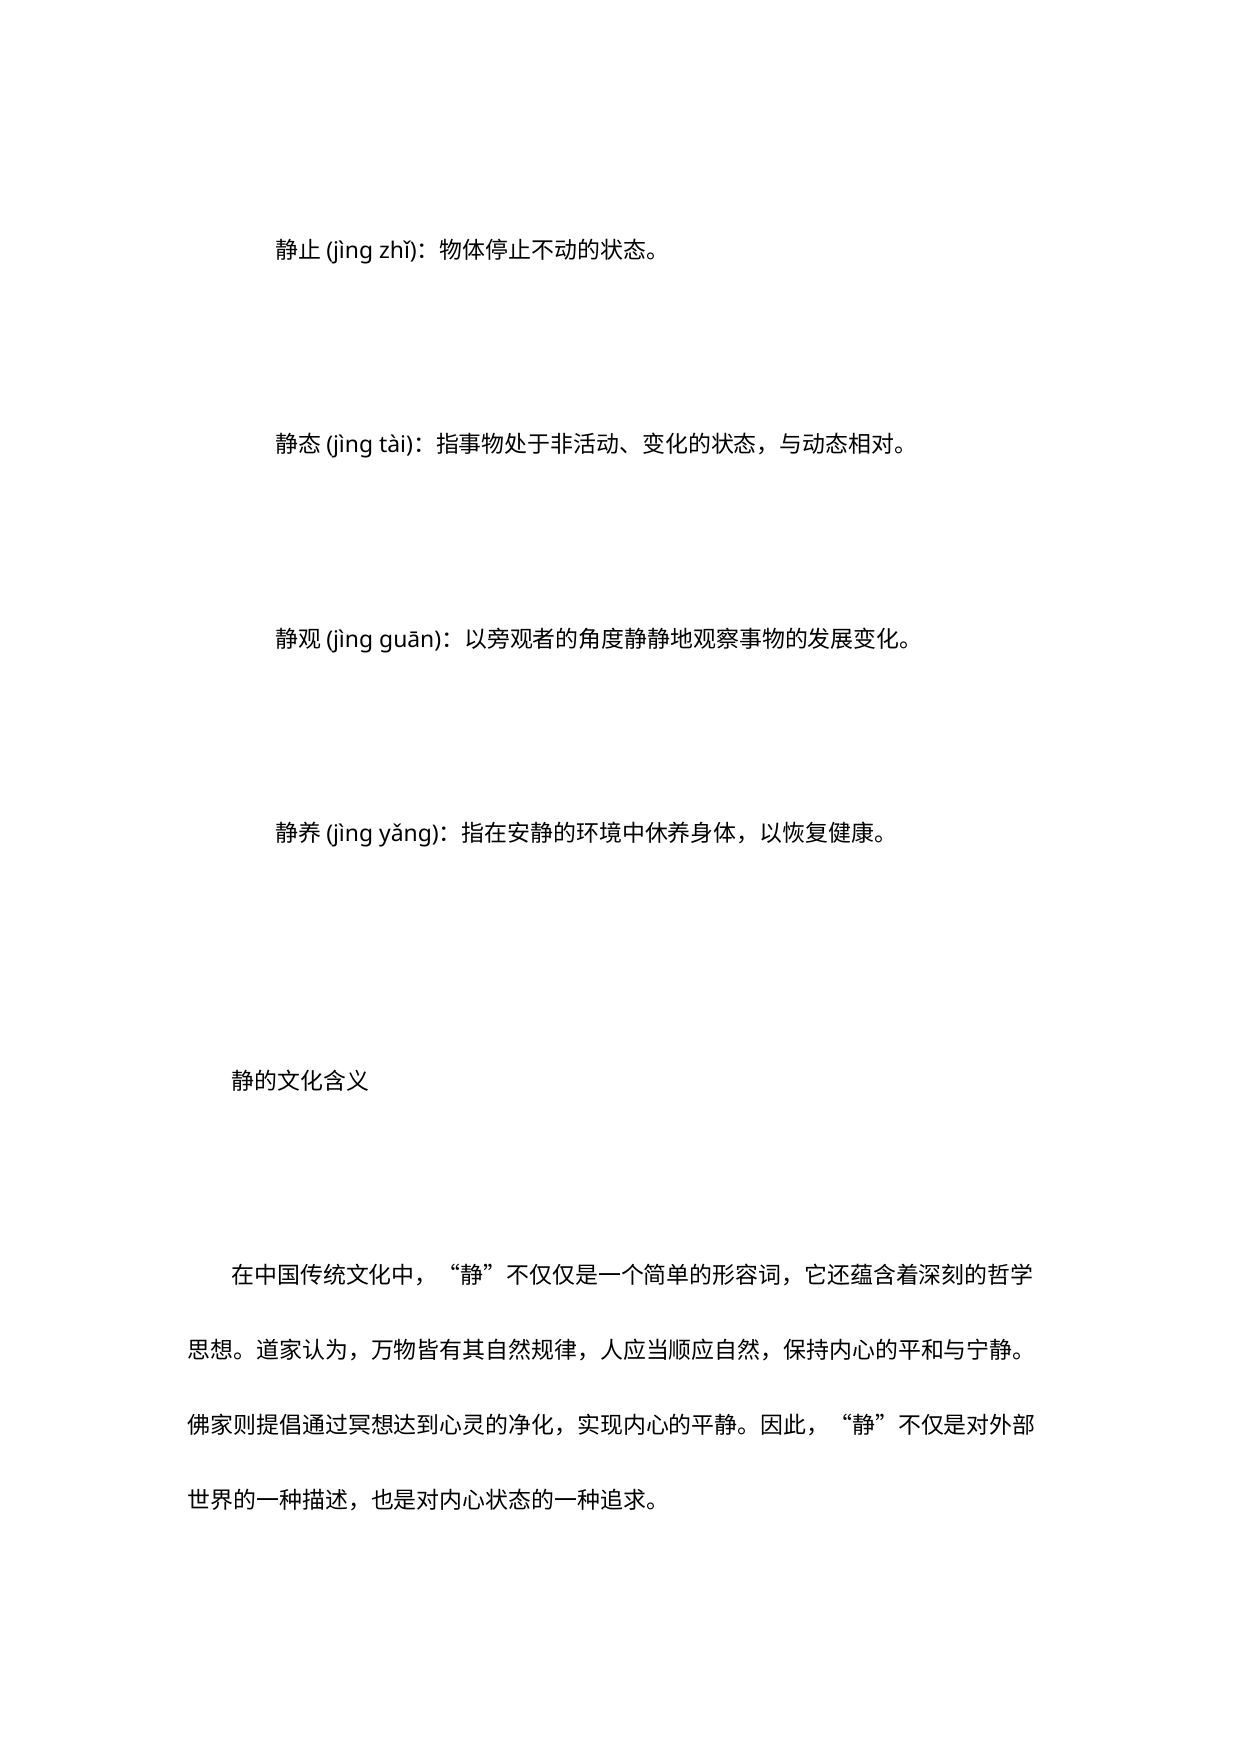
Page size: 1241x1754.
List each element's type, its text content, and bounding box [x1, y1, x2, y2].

text 静态 (jìng tài)：指事物处于非活动、变化的状态，与动态相对。 [187, 410, 1053, 475]
text 静观 (jìng guān)：以旁观者的角度静静地观察事物的发展变化。 [187, 604, 1053, 669]
text 静养 (jìng yǎng)：指在安静的环境中休养身体，以恢复健康。 [187, 799, 1053, 864]
text 静止 (jìng zhǐ)：物体停止不动的状态。 [187, 216, 1053, 281]
text 静的文化含义 [187, 1047, 1053, 1112]
text 在中国传统文化中，“静”不仅仅是一个简单的形容词，它还蕴含着深刻的哲学思想。道家认为，万物皆有其自然规律，人应当顺应自然，保持内心的平和与宁静。佛家则提倡通过冥想达到心灵的净化，实现内心的平静。因此，“静”不仅是对外部世界的一种描述，也是对内心状态的一种追求。 [187, 1242, 1053, 1531]
